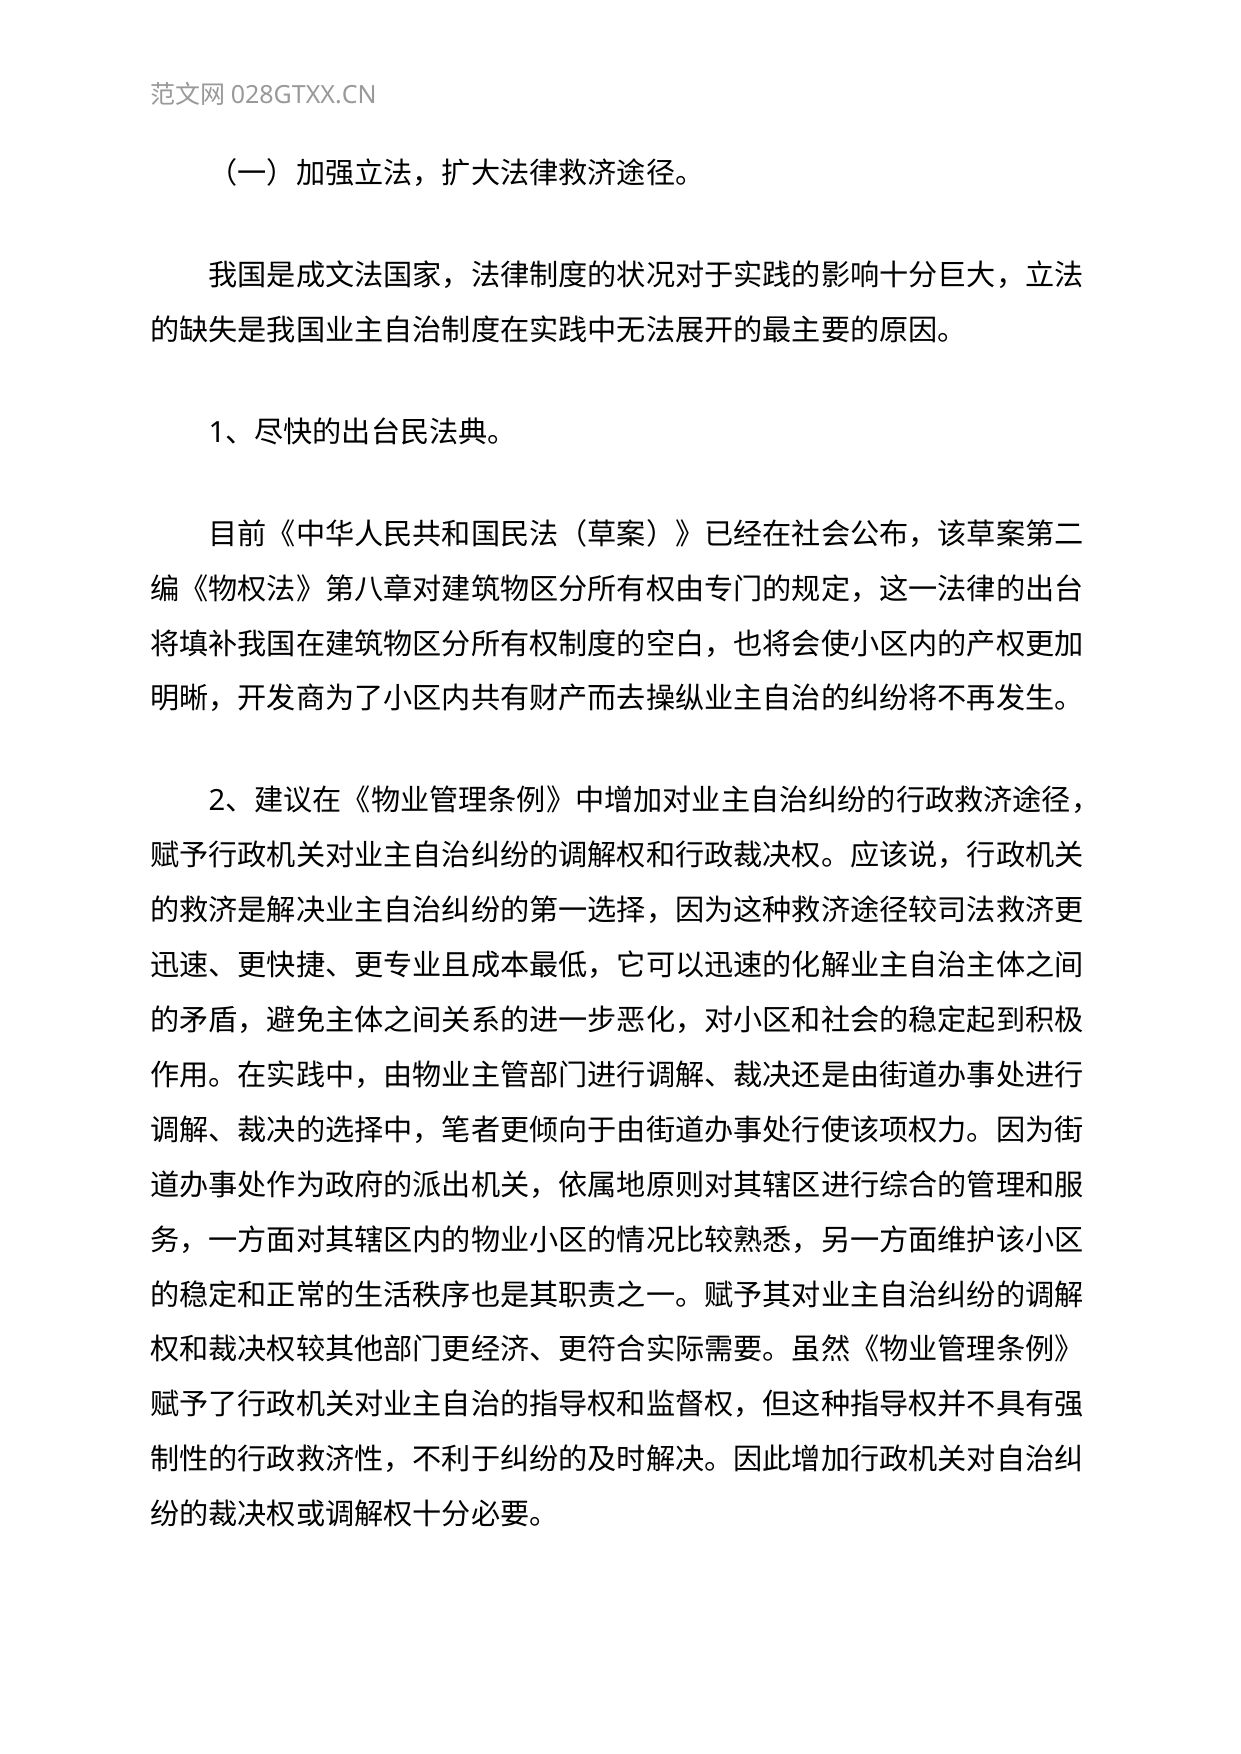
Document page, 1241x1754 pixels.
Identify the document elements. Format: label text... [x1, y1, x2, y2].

text 目前《中华人民共和国民法（草案）》已经在社会公布，该草案第二编《物权法》第八章对建筑物区分所有权由专门的规定，这一法律的出台将填补我国在建筑物区分所有权制度的空白，也将会使小区内的产权更加明晰，开发商为了小区内共有财产而去操纵业主自治的纠纷将不再发生。 [150, 510, 1090, 717]
text 2、建议在《物业管理条例》中增加对业主自治纠纷的行政救济途径，赋予行政机关对业主自治纠纷的调解权和行政裁决权。应该说，行政机关的救济是解决业主自治纠纷的第一选择，因为这种救济途径较司法救济更迅速、更快捷、更专业且成本最低，它可以迅速的化解业主自治主体之间的矛盾，避免主体之间关系的进一步恶化，对小区和社会的稳定起到积极作用。在实践中，由物业主管部门进行调解、裁决还是由街道办事处进行调解、裁决的选择中，笔者更倾向于由街道办事处行使该项权力。因为街道办事处作为政府的派出机关，依属地原则对其辖区进行综合的管理和服务，一方面对其辖区内的物业小区的情况比较熟悉，另一方面维护该小区的稳定和正常的生活秩序也是其职责之一。赋予其对业主自治纠纷的调解权和裁决权较其他部门更经济、更符合实际需要。虽然《物业管理条例》赋予了行政机关对业主自治的指导权和监督权，但这种指导权并不具有强制性的行政救济性，不利于纠纷的及时解决。因此增加行政机关对自治纠纷的裁决权或调解权十分必要。 [150, 777, 1090, 1533]
text 1、尽快的出台民法典。 [150, 408, 1090, 451]
text （一）加强立法，扩大法律救济途径。 [150, 150, 1090, 192]
text 我国是成文法国家，法律制度的状况对于实践的影响十分巨大，立法的缺失是我国业主自治制度在实践中无法展开的最主要的原因。 [150, 252, 1090, 349]
